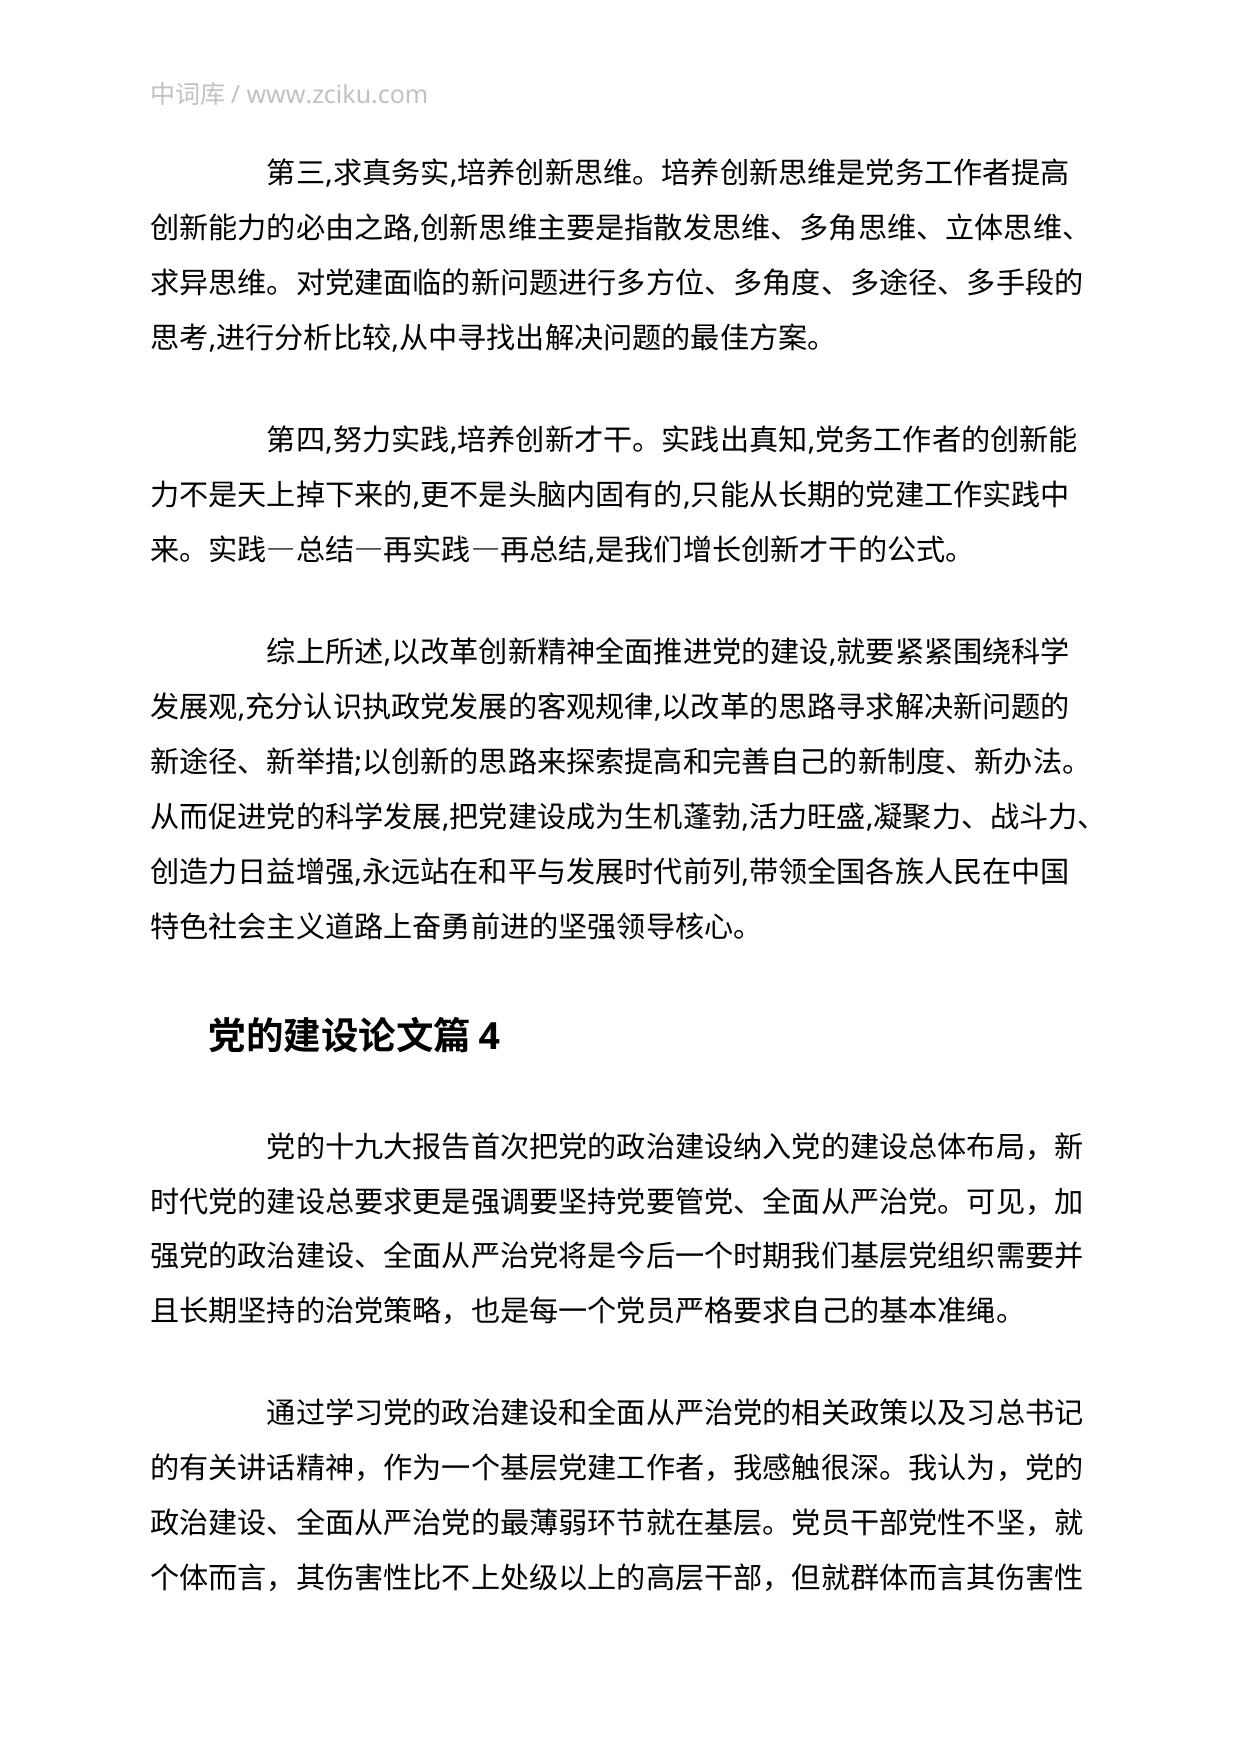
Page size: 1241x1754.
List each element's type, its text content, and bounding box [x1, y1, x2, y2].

text 党的建设论文篇4 [150, 1006, 1090, 1060]
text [150, 1390, 1090, 1597]
text 第四,努力实践,培养创新才干。实践出真知,党务工作者的创新能力不是天上掉下来的,更不是头脑内固有的,只能从长期的党建工作实践中来。实践—总结—再实践—再总结,是我们增长创新才干的公式。 [150, 417, 1090, 569]
text 第三,求真务实,培养创新思维。培养创新思维是党务工作者提高创新能力的必由之路,创新思维主要是指散发思维、多角思维、立体思维、求异思维。对党建面临的新问题进行多方位、多角度、多途径、多手段的思考,进行分析比较,从中寻找出解决问题的最佳方案。 [150, 150, 1090, 357]
text 党的十九大报告首次把党的政治建设纳入党的建设总体布局，新时代党的建设总要求更是强调要坚持党要管党、全面从严治党。可见，加强党的政治建设、全面从严治党将是今后一个时期我们基层党组织需要并且长期坚持的治党策略，也是每一个党员严格要求自己的基本准绳。 [150, 1123, 1090, 1330]
text 综上所述,以改革创新精神全面推进党的建设,就要紧紧围绕科学发展观,充分认识执政党发展的客观规律,以改革的思路寻求解决新问题的新途径、新举措;以创新的思路来探索提高和完善自己的新制度、新办法。从而促进党的科学发展,把党建设成为生机蓬勃,活力旺盛,凝聚力、战斗力、创造力日益增强,永远站在和平与发展时代前列,带领全国各族人民在中国特色社会主义道路上奋勇前进的坚强领导核心。 [150, 629, 1090, 946]
